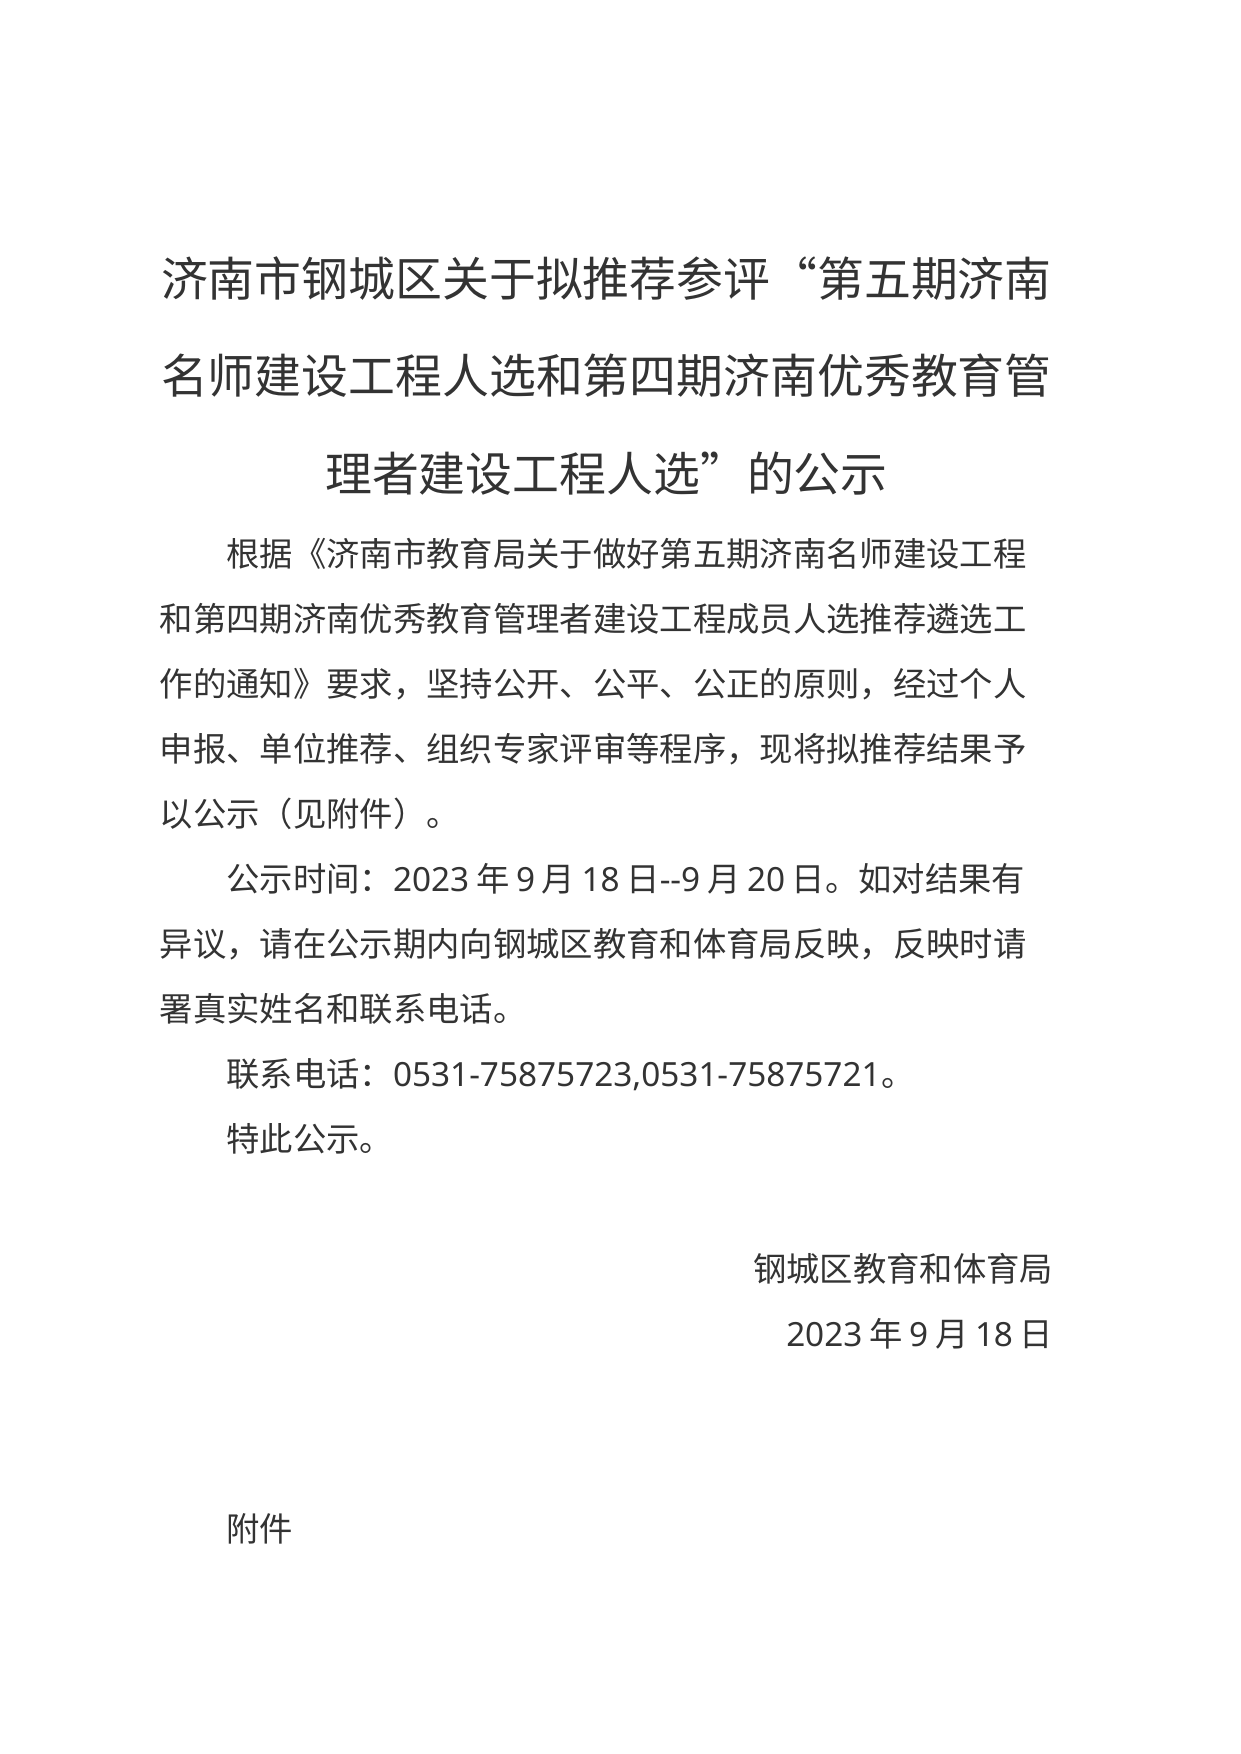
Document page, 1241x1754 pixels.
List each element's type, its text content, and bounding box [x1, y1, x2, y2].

text 附件 [159, 1494, 1053, 1559]
text 根据《济南市教育局关于做好第五期济南名师建设工程和第四期济南优秀教育管理者建设工程成员人选推荐遴选工作的通知》要求，坚持公开、公平、公正的原则，经过个人申报、单位推荐、组织专家评审等程序，现将拟推荐结果予以公示（见附件）。 [159, 519, 1053, 844]
text 联系电话：0531-75875723,0531-75875721。 [159, 1039, 1053, 1104]
text 公示时间：2023年9月18日--9月20日。如对结果有异议，请在公示期内向钢城区教育和体育局反映，反映时请署真实姓名和联系电话。 [159, 844, 1053, 1039]
text 特此公示。 [159, 1104, 1053, 1169]
text 2023年9月18日 [159, 1299, 1053, 1364]
text 济南市钢城区关于拟推荐参评“第五期济南名师建设工程人选和第四期济南优秀教育管理者建设工程人选”的公示 [159, 227, 1053, 519]
text 钢城区教育和体育局 [159, 1234, 1053, 1299]
